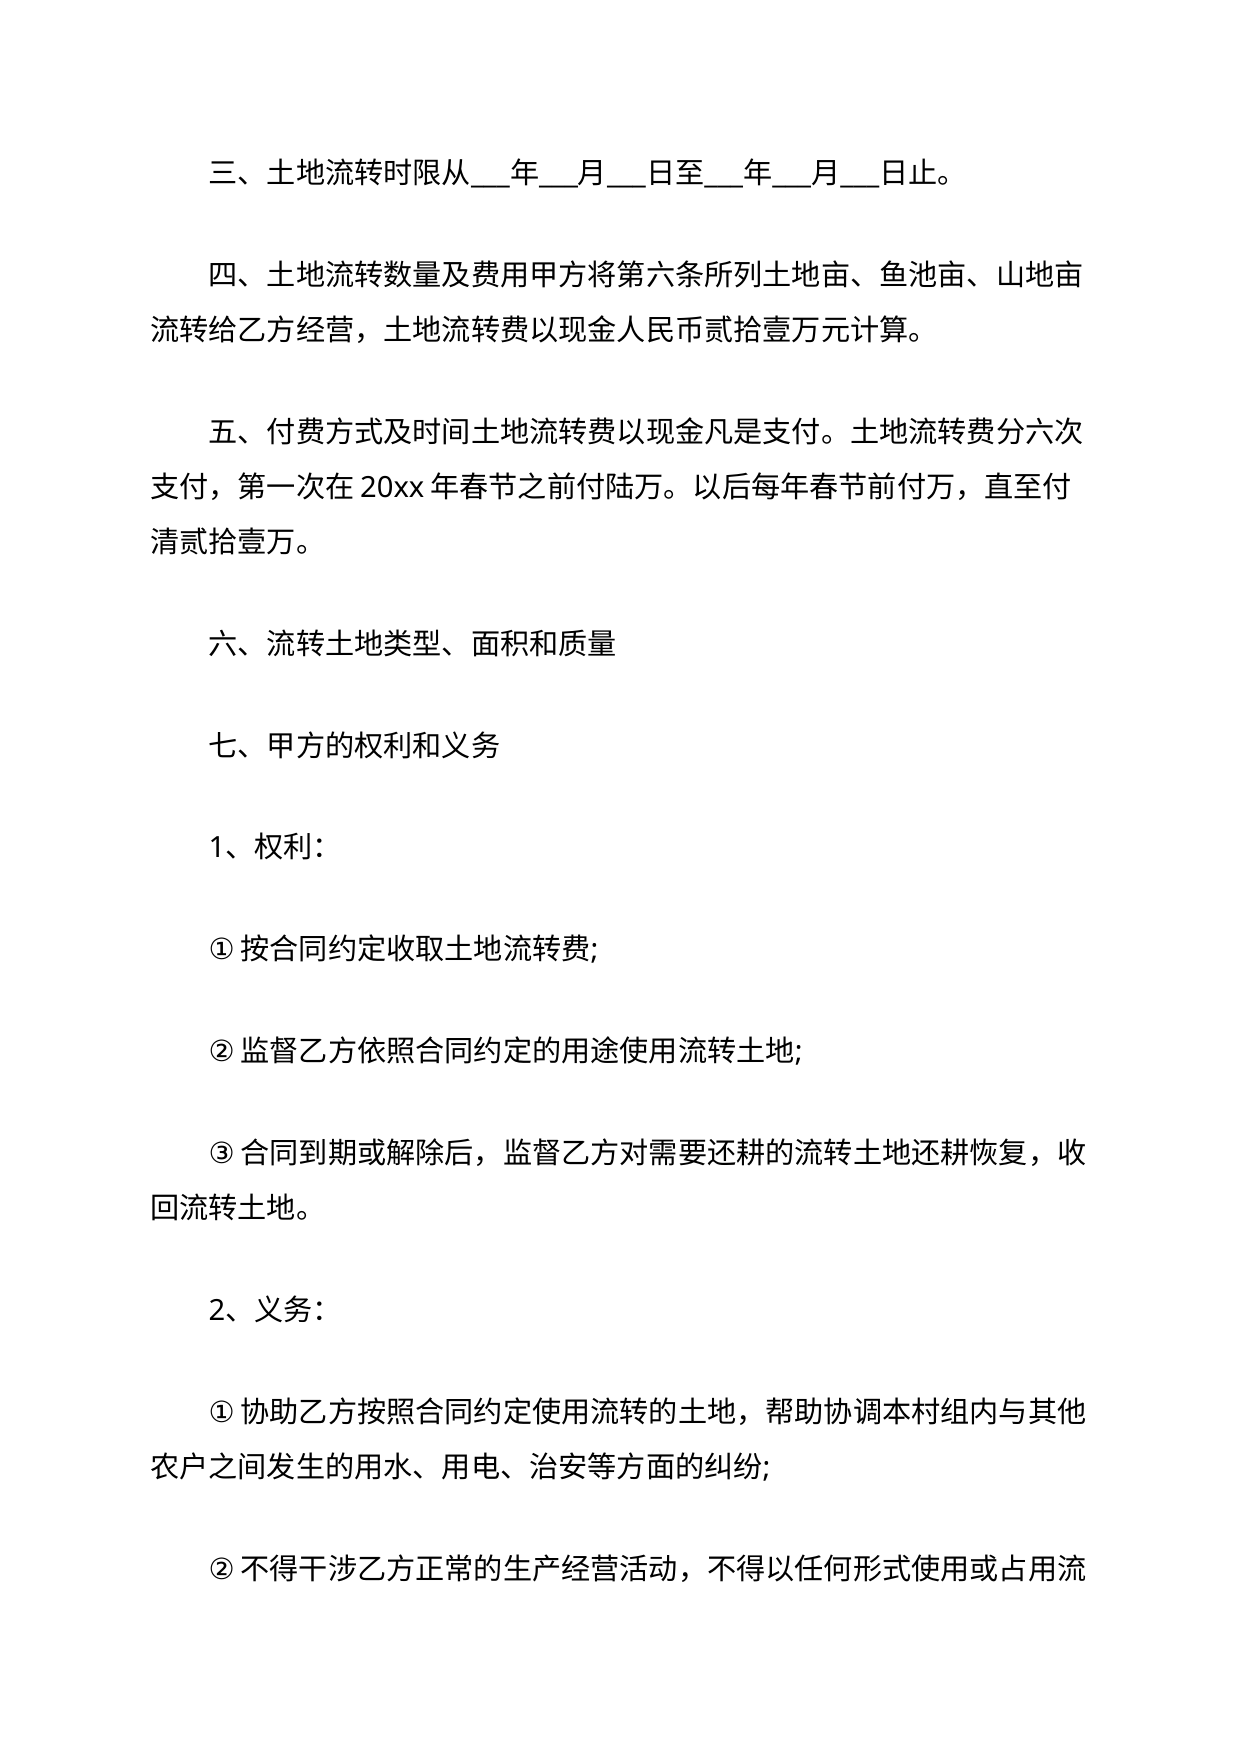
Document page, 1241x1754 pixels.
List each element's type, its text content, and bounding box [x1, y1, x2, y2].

text ①按合同约定收取土地流转费; [150, 926, 1090, 968]
text 七、甲方的权利和义务 [150, 722, 1090, 764]
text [150, 1546, 1090, 1588]
text 五、付费方式及时间土地流转费以现金凡是支付。土地流转费分六次支付，第一次在20xx年春节之前付陆万。以后每年春节前付万，直至付清贰拾壹万。 [150, 409, 1090, 561]
text ③合同到期或解除后，监督乙方对需要还耕的流转土地还耕恢复，收回流转土地。 [150, 1130, 1090, 1227]
text 四、土地流转数量及费用甲方将第六条所列土地亩、鱼池亩、山地亩流转给乙方经营，土地流转费以现金人民币贰拾壹万元计算。 [150, 252, 1090, 349]
text 1、权利： [150, 824, 1090, 866]
text ②监督乙方依照合同约定的用途使用流转土地; [150, 1028, 1090, 1070]
text 2、义务： [150, 1287, 1090, 1329]
text 六、流转土地类型、面积和质量 [150, 620, 1090, 663]
text ①协助乙方按照合同约定使用流转的土地，帮助协调本村组内与其他农户之间发生的用水、用电、治安等方面的纠纷; [150, 1388, 1090, 1486]
text 三、土地流转时限从___年___月___日至___年___月___日止。 [150, 150, 1090, 192]
